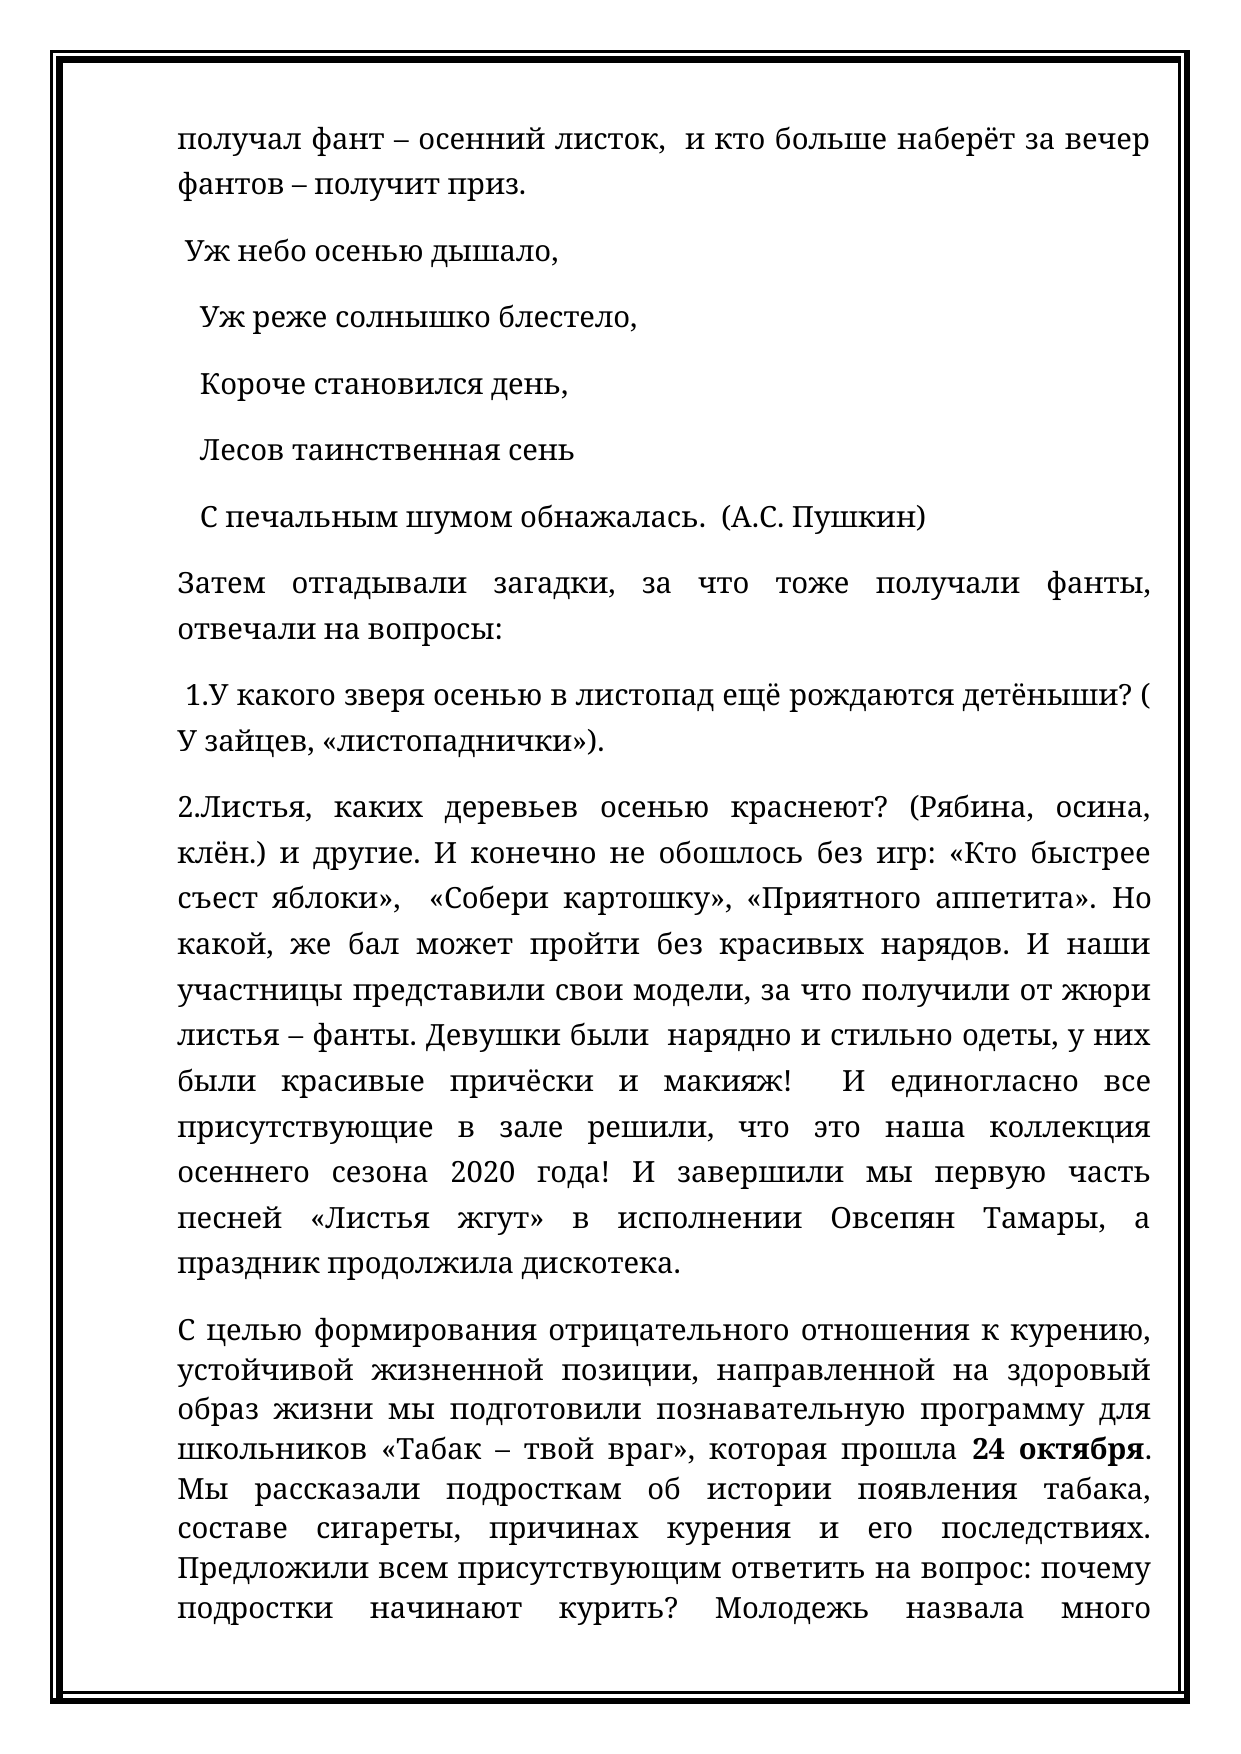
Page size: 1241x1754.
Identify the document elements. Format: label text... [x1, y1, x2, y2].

text Затем отгадывали загадки, за что тоже получали фанты, отвечали на вопросы: [177, 562, 1152, 648]
text Уж реже солнышко блестело, [177, 297, 1152, 336]
text Лесов таинственная сень [177, 429, 1152, 469]
text С печальным шумом обнажалась. (А.С. Пушкин) [177, 496, 1152, 536]
text 2.Листья, каких деревьев осенью краснеют? (Рябина, осина, клён.) и другие. И конечно не обошлось без игр: «Кто быстрее съест яблоки», «Собери картошку», «Приятного аппетита». Но какой, же бал может пройти без красивых нарядов. И наши участницы представили свои модели, за что получили от жюри листья – фанты. Девушки были нарядно и стильно одеты, у них были красивые причёски и макияж! И единогласно все присутствующие в зале решили, что это наша коллекция осеннего сезона 2020 года! И завершили мы первую часть песней «Листья жгут» в исполнении Овсепян Тамары, а праздник продолжила дискотека. [177, 787, 1152, 1282]
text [177, 118, 1152, 203]
text Уж небо осенью дышало, [177, 230, 1152, 270]
text Короче становился день, [177, 363, 1152, 403]
text 1.У какого зверя осенью в листопад ещё рождаются детёныши? ( У зайцев, «листопаднички»). [177, 674, 1152, 760]
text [177, 1309, 1152, 1627]
